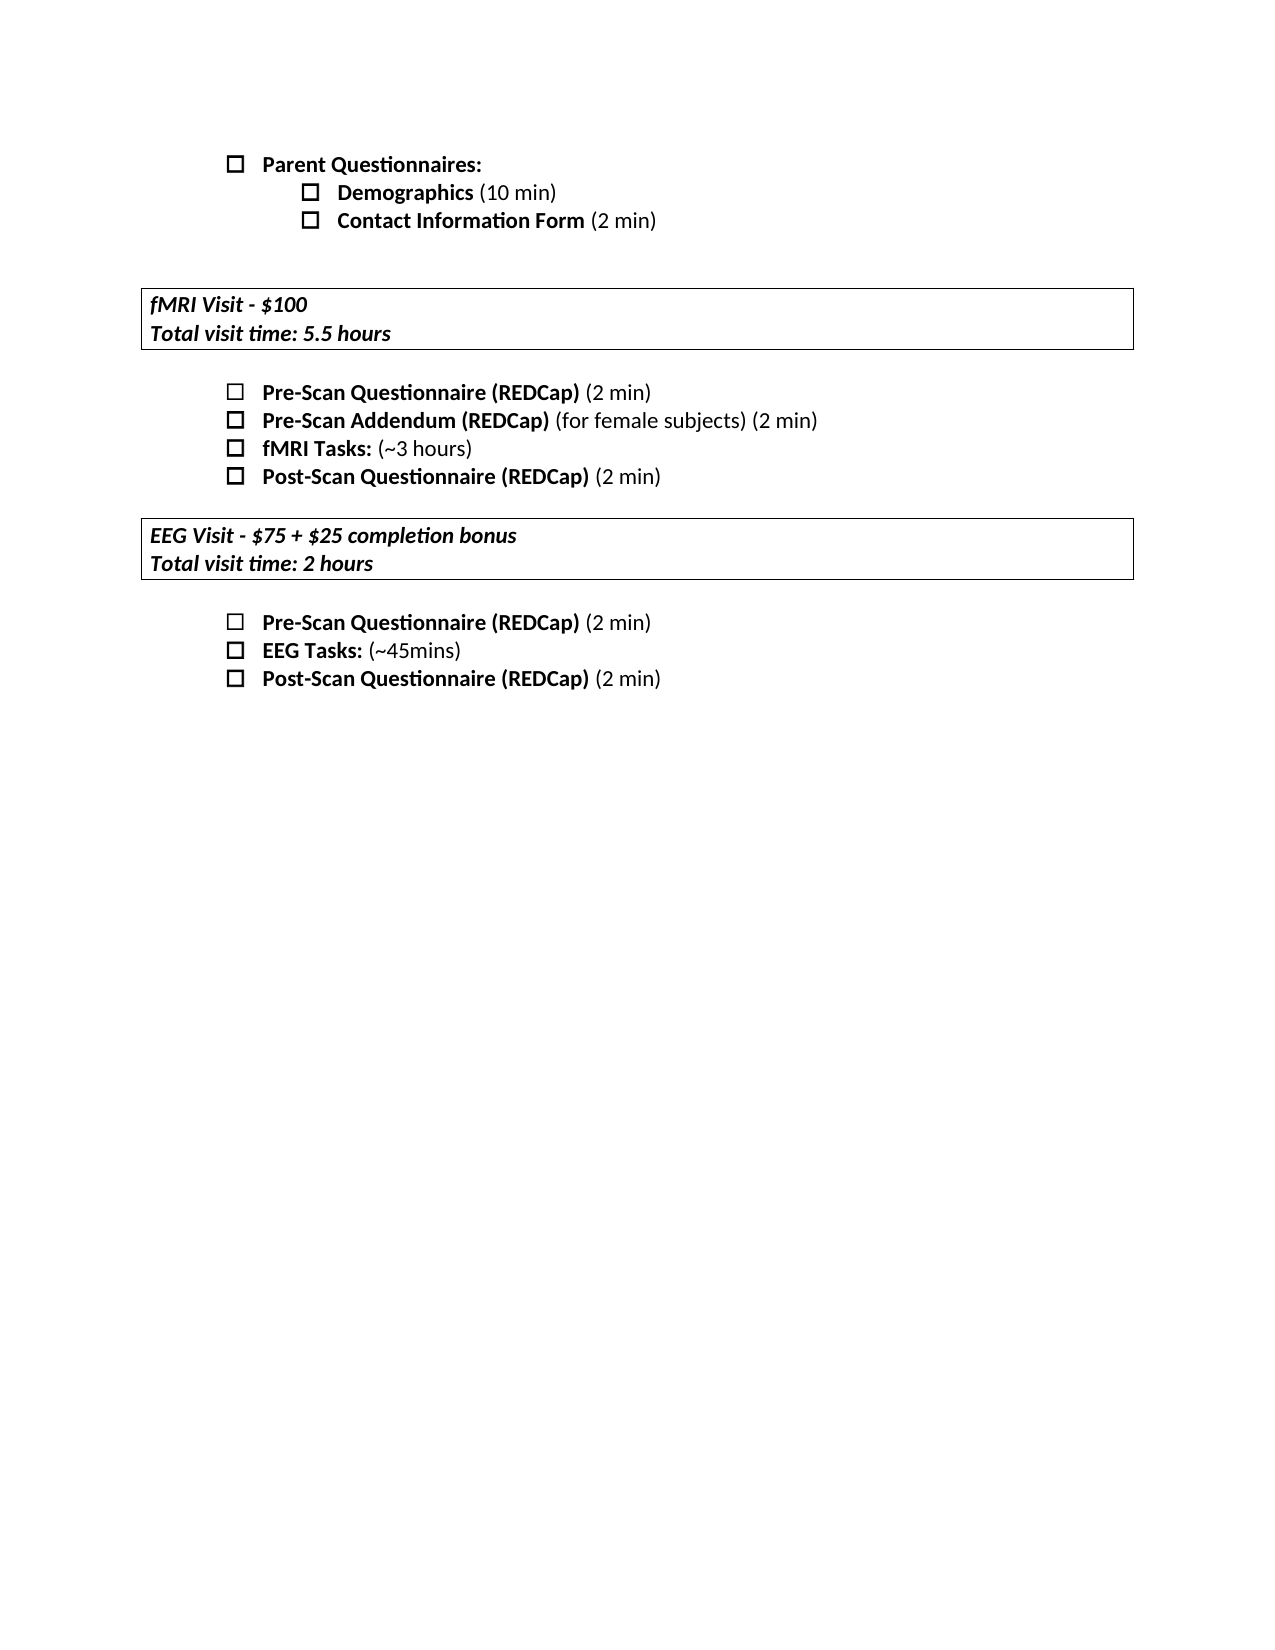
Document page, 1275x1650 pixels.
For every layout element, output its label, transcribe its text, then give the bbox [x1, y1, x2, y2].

list EEG Tasks: (~45mins) [225, 636, 1125, 664]
list Post-Scan Questionnaire (REDCap) (2 min) [225, 664, 1125, 692]
text EEG Visit - $75 + $25 completion bonus [142, 519, 1133, 546]
list Parent Questionnaires: [225, 150, 1125, 178]
text Total visit time: 5.5 hours [142, 316, 1133, 349]
list fMRI Tasks: (~3 hours) [225, 434, 1125, 462]
list Post-Scan Questionnaire (REDCap) (2 min) [225, 462, 1125, 490]
list Contact Information Form (2 min) [300, 206, 1125, 234]
list Pre-Scan Questionnaire (REDCap) (2 min) [225, 378, 1125, 406]
list Pre-Scan Questionnaire (REDCap) (2 min) [225, 608, 1125, 636]
text Total visit time: 2 hours [142, 546, 1133, 579]
list Demographics (10 min) [300, 178, 1125, 206]
text fMRI Visit - $100 [142, 289, 1133, 316]
list Pre-Scan Addendum (REDCap) (for female subjects) (2 min) [225, 406, 1125, 434]
